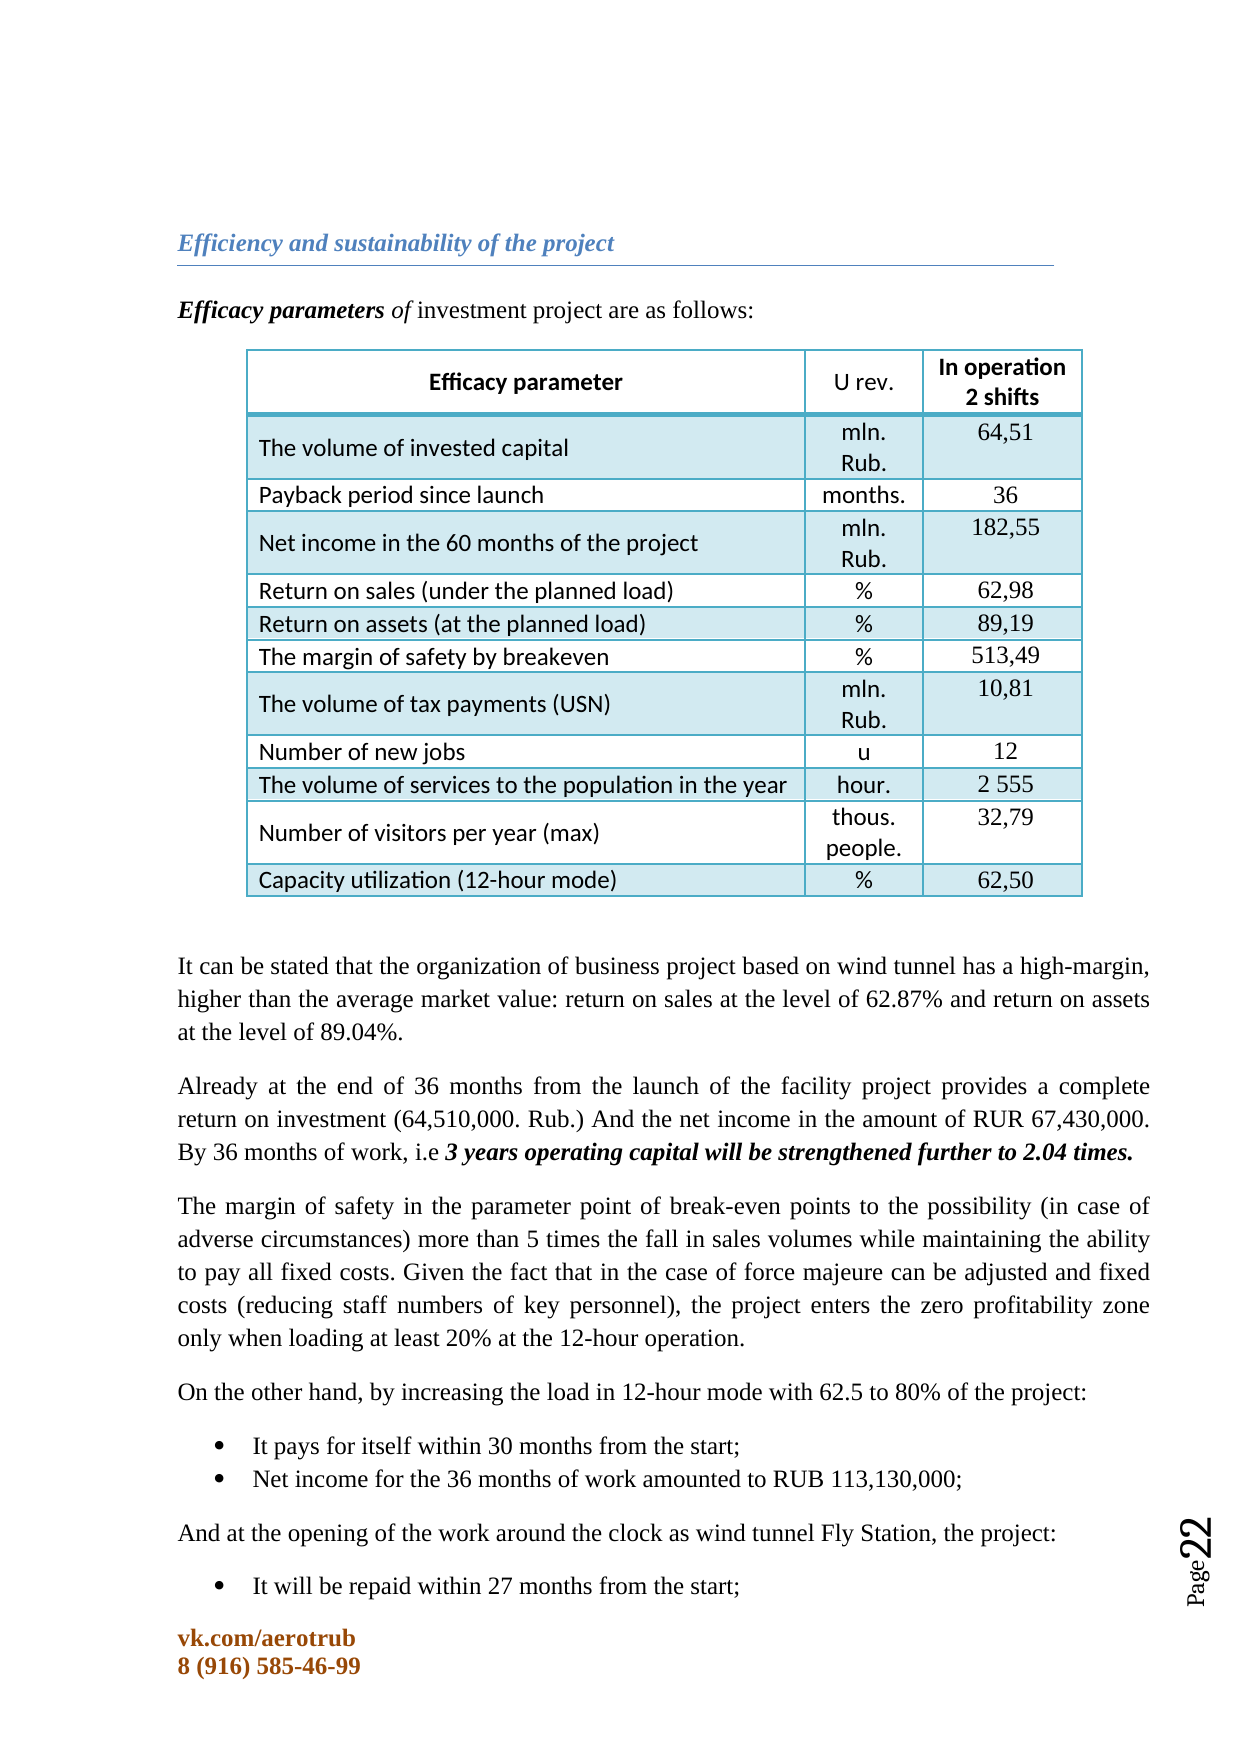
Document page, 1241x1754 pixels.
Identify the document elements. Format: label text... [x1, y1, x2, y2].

table_cell The volume of tax payments (USN) [248, 673, 804, 734]
table_cell mln. Rub. [806, 417, 922, 478]
text On the other hand, by increasing the load in 12-hour mode with 62.5 to 80% of the project: [177, 1377, 1152, 1406]
text Efficacy parameters of investment project are as follows: [177, 295, 1152, 324]
text Already at the end of 36 months from the launch of the facility project provides a complete return on investment (64,510,000. Rub.) And the net income in the amount of RUR 67,430,000. By 36 months of work, i.e 3 years operating capital will be strengthened further to 2.04 times. [177, 1071, 1152, 1166]
table_cell % [806, 865, 922, 895]
table_cell u [806, 736, 922, 767]
table_header U rev. [806, 351, 922, 412]
table_cell 513,49 [924, 641, 1081, 671]
table_cell Capacity utilization (12-hour mode) [248, 865, 804, 895]
table_cell % [806, 575, 922, 606]
table_header In operation 2 shifts [924, 351, 1081, 412]
table_cell Number of visitors per year (max) [248, 802, 804, 863]
text The margin of safety in the parameter point of break-even points to the possibility (in case of adverse circumstances) more than 5 times the fall in sales volumes while maintaining the ability to pay all fixed costs. Given the fact that in the case of force majeure can be adjusted and fixed costs (reducing staff numbers of key personnel), the project enters the zero profitability zone only when loading at least 20% at the 12-hour operation. [177, 1191, 1152, 1352]
table_cell Payback period since launch [248, 480, 804, 510]
table_cell 182,55 [924, 512, 1081, 573]
table_cell 89,19 [924, 608, 1081, 638]
table_cell 12 [924, 736, 1081, 767]
table_cell Return on assets (at the planned load) [248, 608, 804, 638]
table_cell % [806, 608, 922, 638]
table_cell % [806, 641, 922, 671]
table_cell 32,79 [924, 802, 1081, 863]
list It pays for itself within 30 months from the start; [215, 1431, 1152, 1459]
table_cell 36 [924, 480, 1081, 510]
table_cell thous. people. [806, 802, 922, 863]
table_cell 62,98 [924, 575, 1081, 606]
text Efficiency and sustainability of the project [177, 228, 1054, 265]
table_cell 10,81 [924, 673, 1081, 734]
table_cell Number of new jobs [248, 736, 804, 767]
table_cell Net income in the 60 months of the project [248, 512, 804, 573]
text And at the opening of the work around the clock as wind tunnel Fly Station, the project: [177, 1518, 1152, 1546]
table_cell The volume of services to the population in the year [248, 769, 804, 799]
table_cell mln. Rub. [806, 673, 922, 734]
table_cell 2 555 [924, 769, 1081, 799]
table_cell hour. [806, 769, 922, 799]
table_cell 64,51 [924, 417, 1081, 478]
table_cell months. [806, 480, 922, 510]
table_cell 62,50 [924, 865, 1081, 895]
list Net income for the 36 months of work amounted to RUB 113,130,000; [215, 1464, 1152, 1492]
table_cell Return on sales (under the planned load) [248, 575, 804, 606]
table_cell The margin of safety by breakeven [248, 641, 804, 671]
table_cell The volume of invested capital [248, 417, 804, 478]
text It can be stated that the organization of business project based on wind tunnel has a high-margin, higher than the average market value: return on sales at the level of 62.87% and return on assets at the level of 89.04%. [177, 951, 1152, 1046]
list It will be repaid within 27 months from the start; [215, 1571, 1152, 1600]
table_header Efficacy parameter [248, 351, 804, 412]
table_cell mln. Rub. [806, 512, 922, 573]
